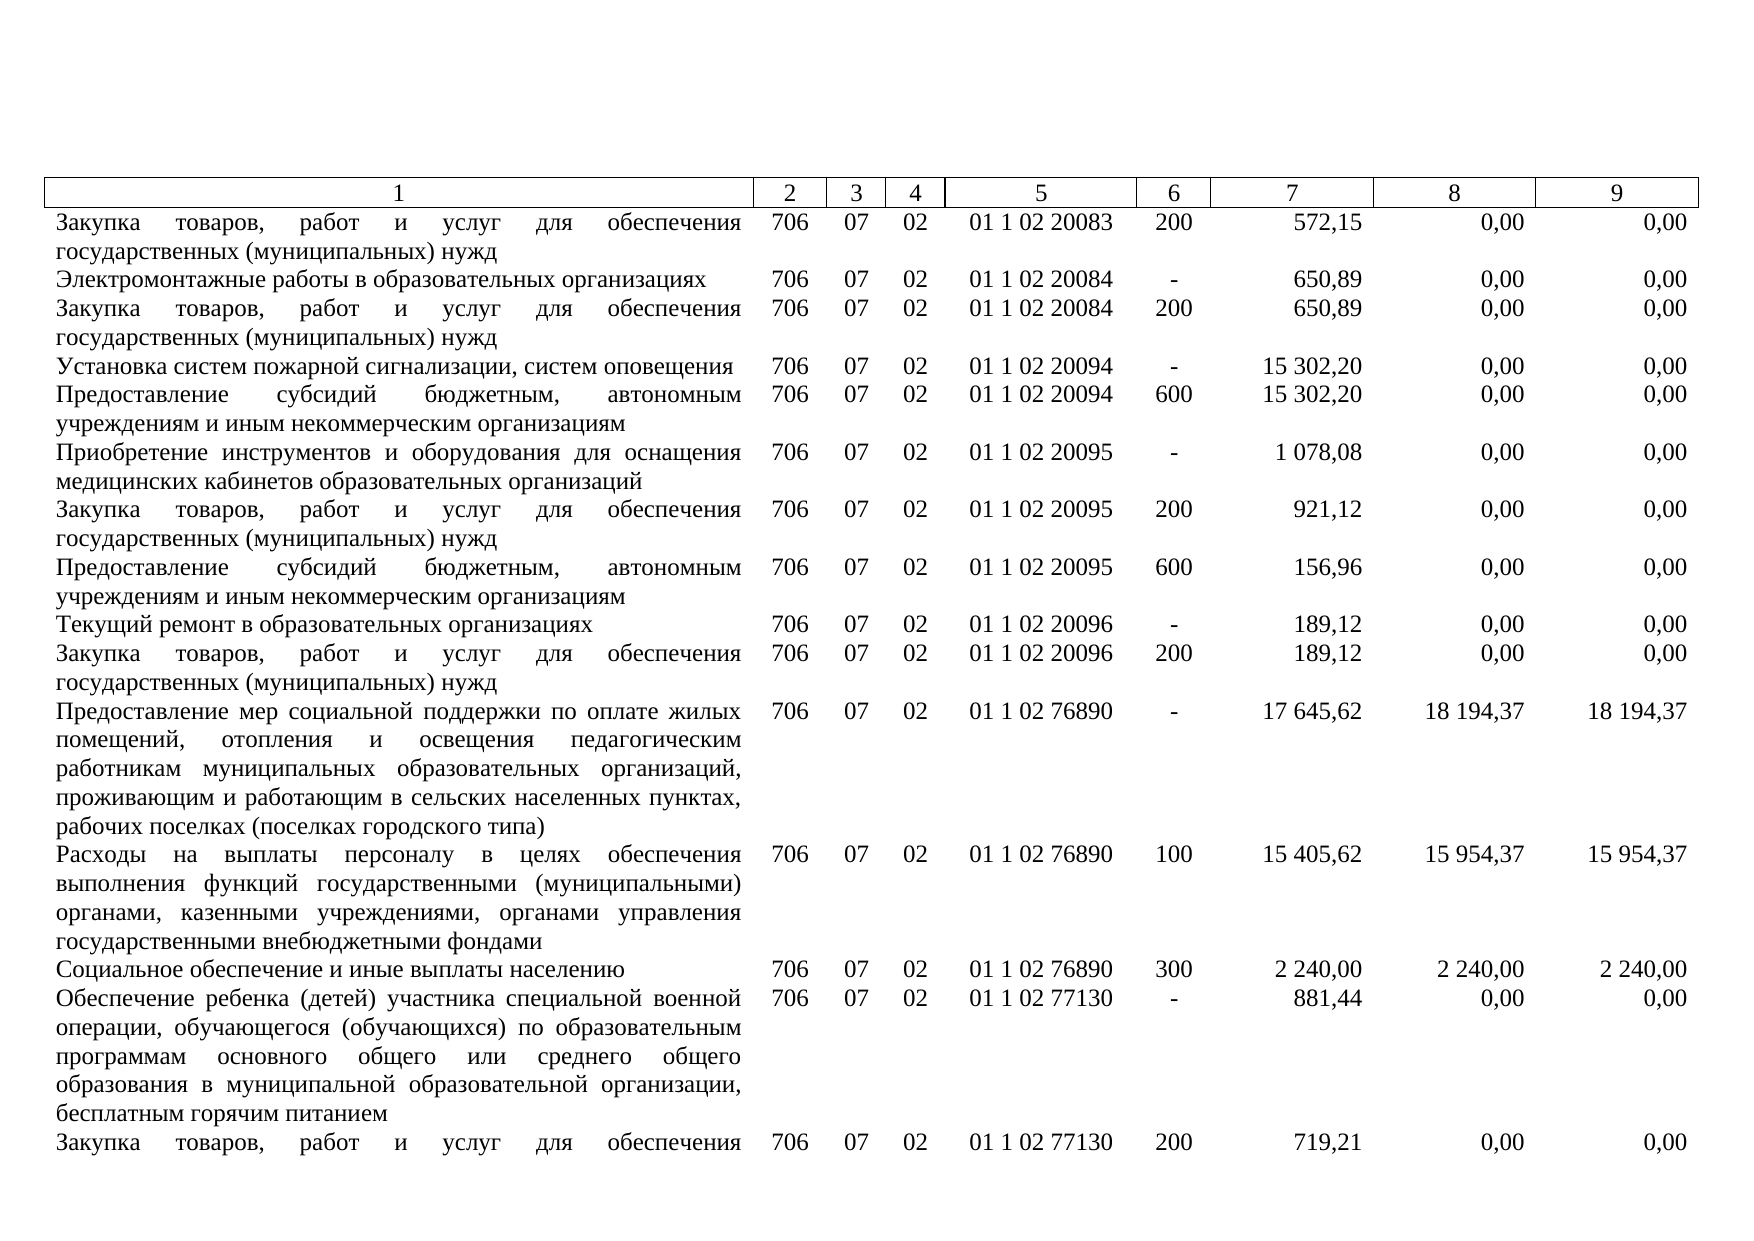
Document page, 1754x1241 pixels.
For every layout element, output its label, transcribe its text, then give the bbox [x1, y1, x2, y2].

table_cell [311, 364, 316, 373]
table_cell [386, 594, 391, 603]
table_header 5 [946, 178, 1136, 207]
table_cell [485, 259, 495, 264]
table_header 1 [45, 178, 753, 207]
table_header 7 [1211, 178, 1373, 207]
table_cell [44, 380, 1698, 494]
table_header 9 [1536, 178, 1698, 207]
table_header 3 [827, 178, 885, 207]
table_header 2 [754, 178, 826, 207]
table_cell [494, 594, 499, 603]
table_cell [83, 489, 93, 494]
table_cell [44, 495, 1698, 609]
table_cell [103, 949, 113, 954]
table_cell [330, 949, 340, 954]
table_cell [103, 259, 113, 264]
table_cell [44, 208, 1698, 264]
table_header 8 [1374, 178, 1535, 207]
table_header 4 [886, 178, 944, 207]
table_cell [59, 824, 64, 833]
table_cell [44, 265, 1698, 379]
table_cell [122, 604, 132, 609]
table_header 6 [1137, 178, 1210, 207]
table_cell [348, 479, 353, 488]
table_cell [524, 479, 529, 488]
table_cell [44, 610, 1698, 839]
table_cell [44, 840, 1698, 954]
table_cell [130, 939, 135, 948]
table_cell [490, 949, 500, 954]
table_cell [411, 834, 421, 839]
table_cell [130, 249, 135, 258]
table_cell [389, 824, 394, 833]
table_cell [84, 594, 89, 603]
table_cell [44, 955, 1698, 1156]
